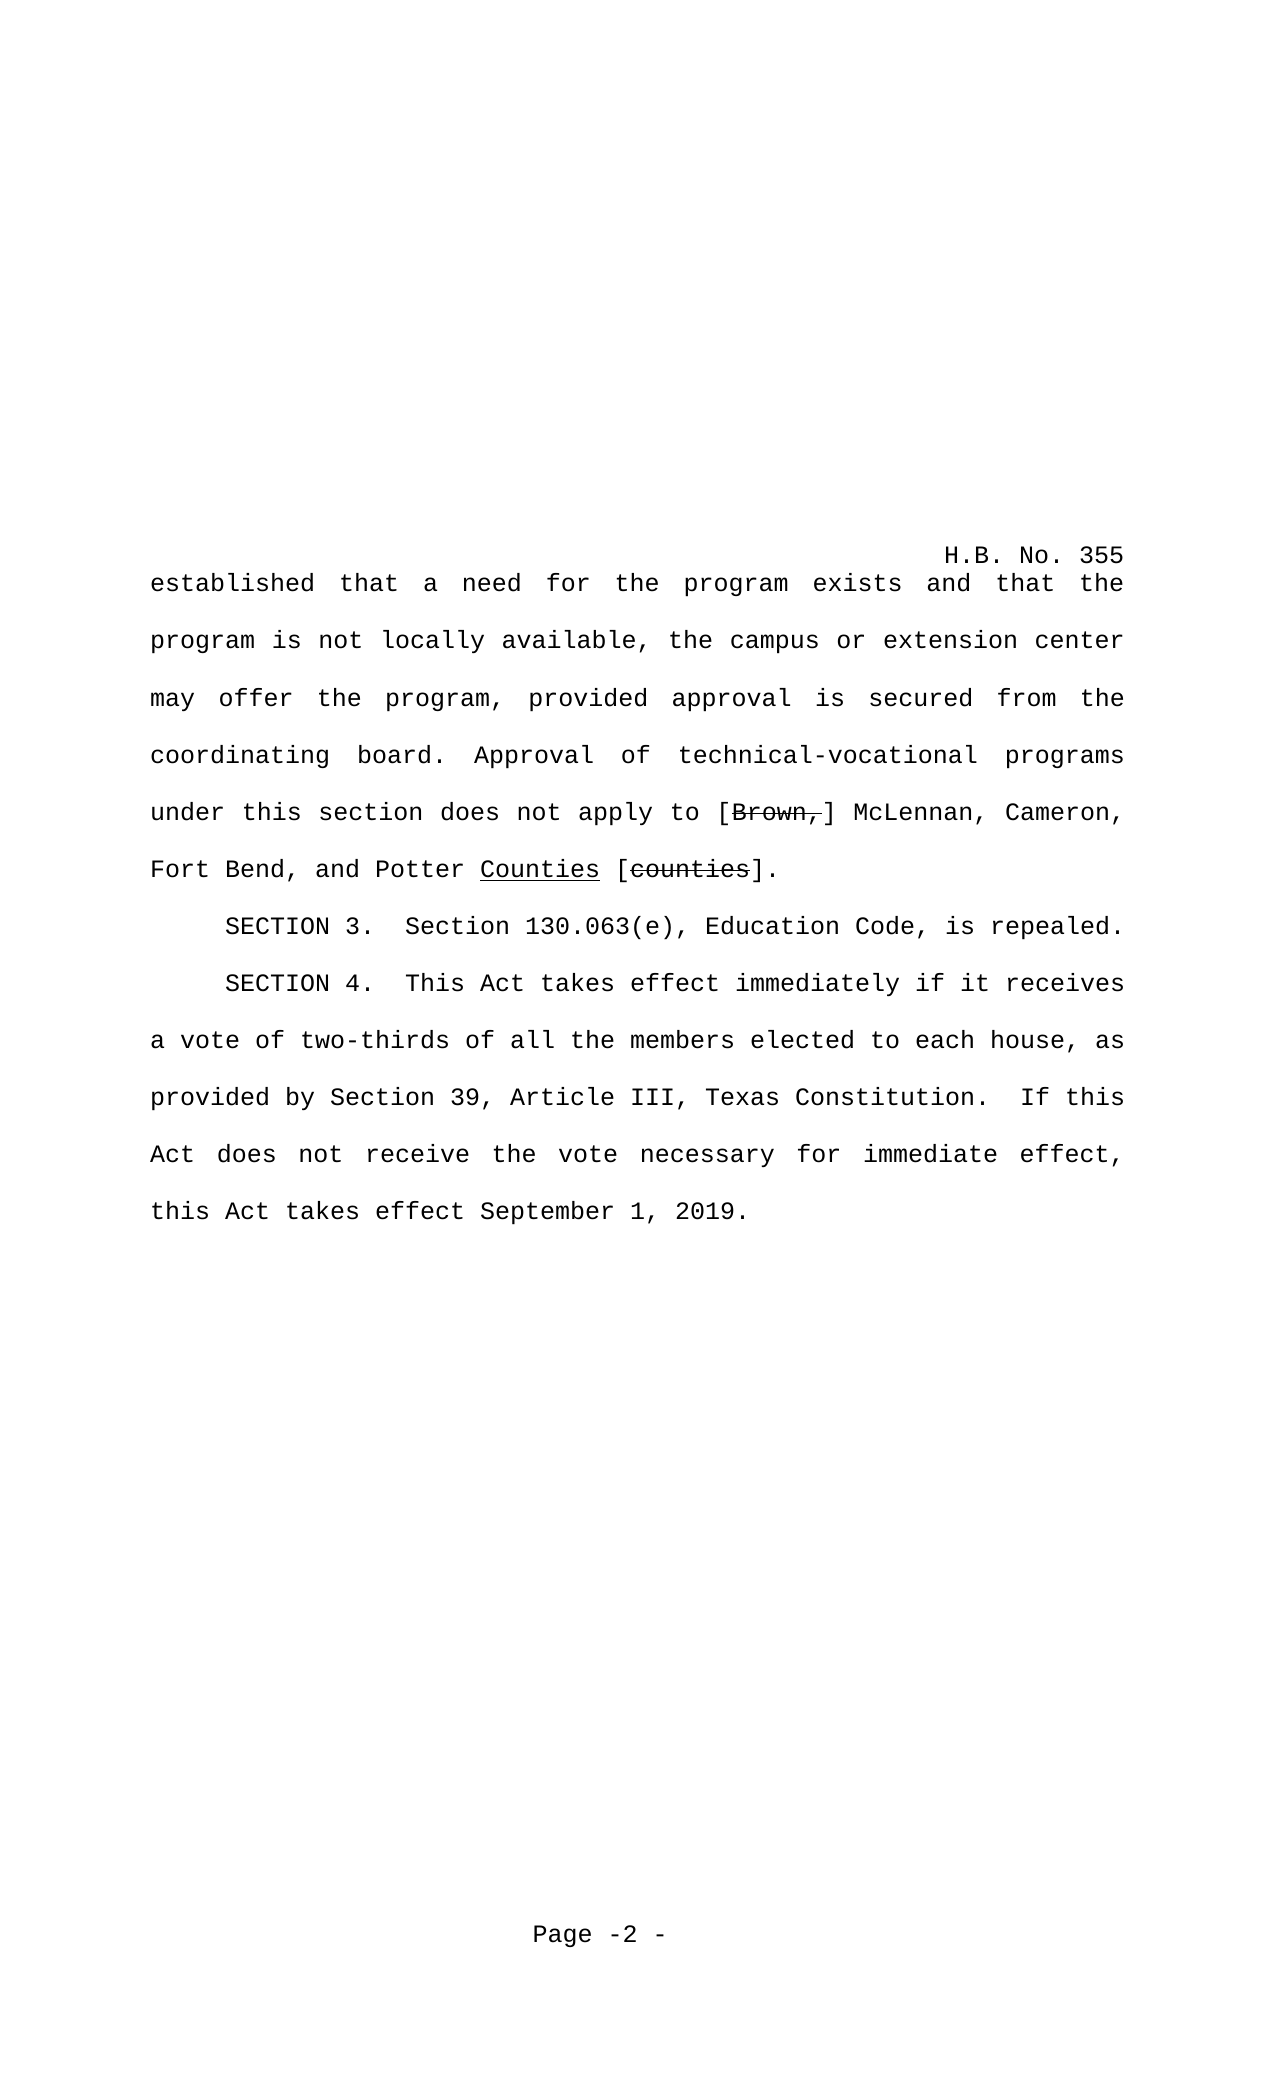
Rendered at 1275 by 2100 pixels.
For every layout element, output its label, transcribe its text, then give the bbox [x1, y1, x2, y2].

text SECTION 3. Section 130.063(e), Education Code, is repealed. [150, 913, 1125, 942]
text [150, 571, 1125, 885]
text SECTION 4. This Act takes effect immediately if it receives a vote of two-thirds of all the members elected to each house, as provided by Section 39, Article III, Texas Constitution. If this Act does not receive the vote necessary for immediate effect, this Act takes effect September 1, 2019. [150, 970, 1125, 1227]
